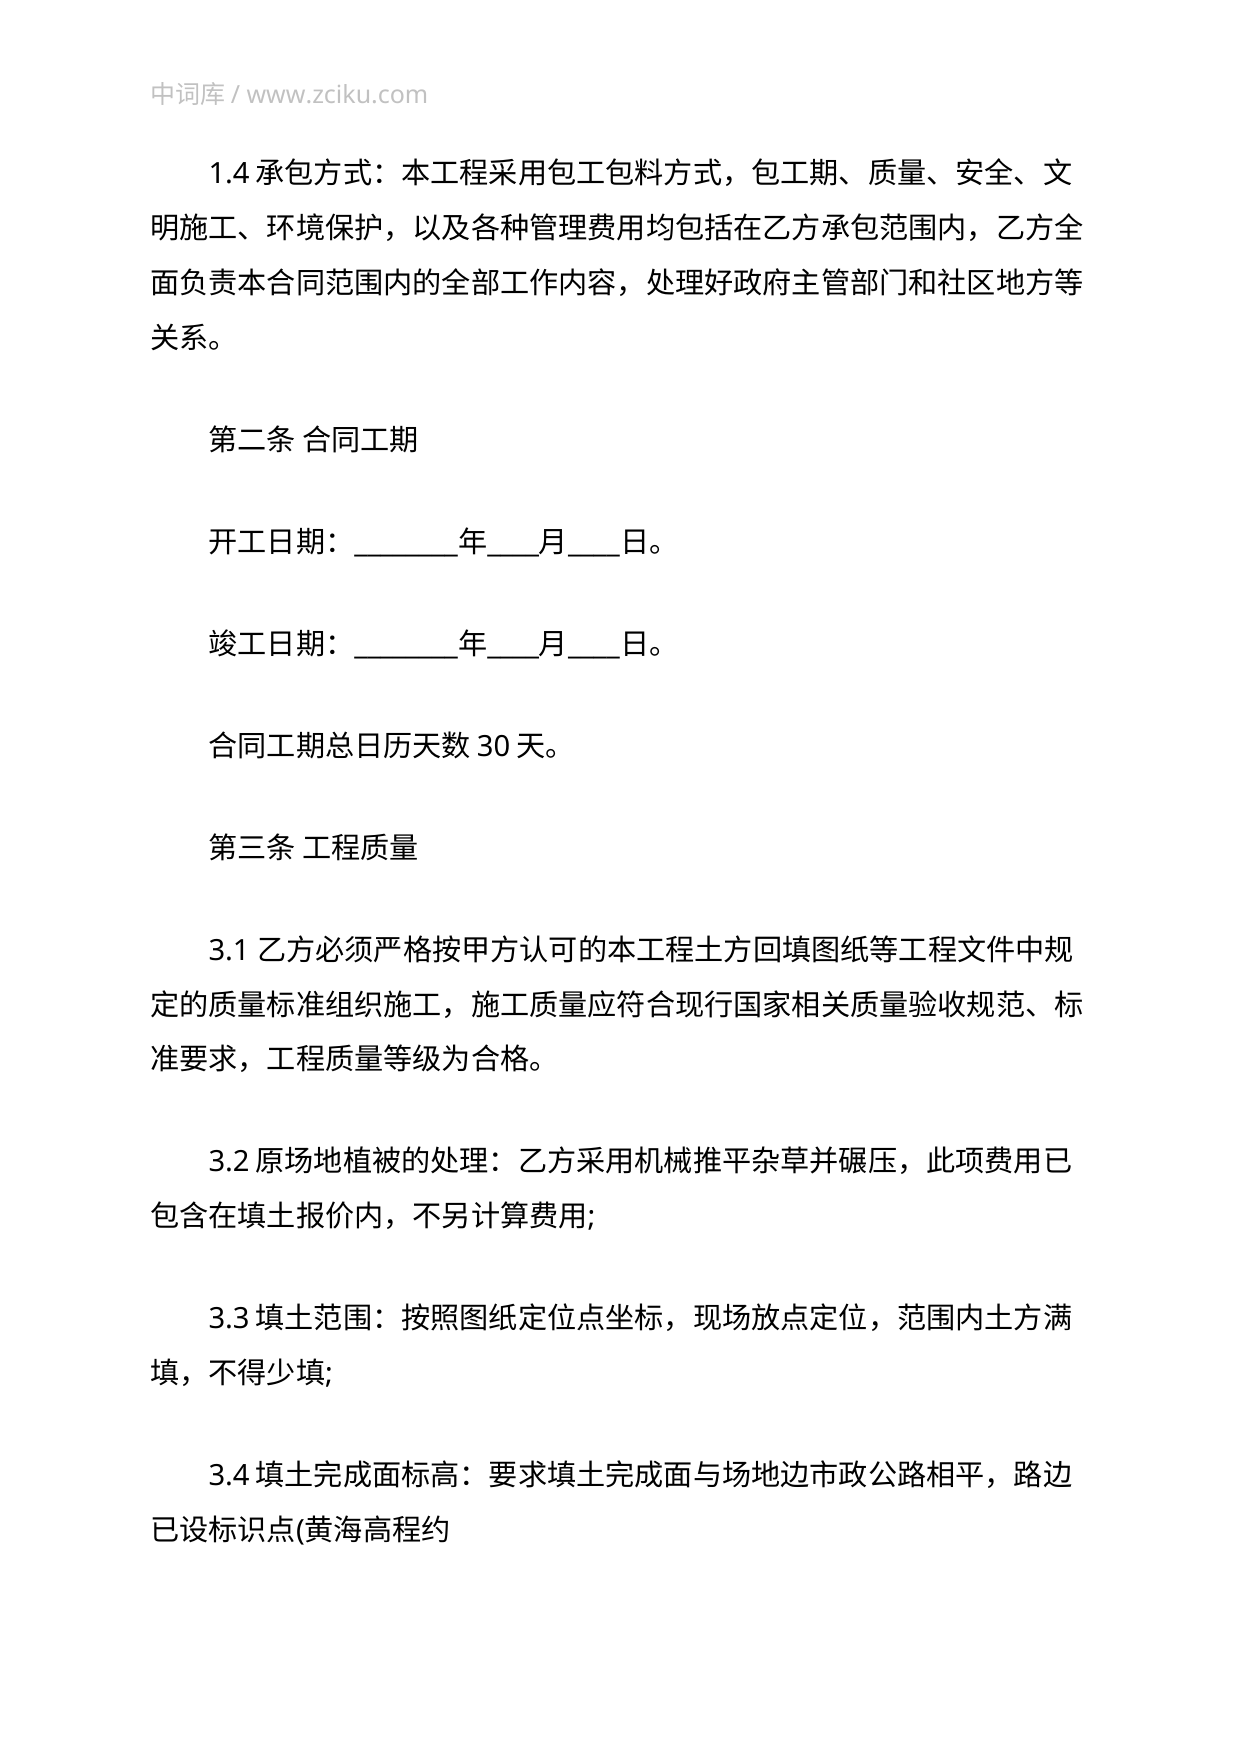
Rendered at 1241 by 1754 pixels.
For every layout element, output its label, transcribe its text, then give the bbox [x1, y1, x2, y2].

text 竣工日期：________年____月____日。 [150, 620, 1090, 663]
text 第二条 合同工期 [150, 417, 1090, 459]
text 第三条 工程质量 [150, 824, 1090, 867]
text 开工日期：________年____月____日。 [150, 518, 1090, 561]
text 3.2原场地植被的处理：乙方采用机械推平杂草并碾压，此项费用已包含在填土报价内，不另计算费用; [150, 1138, 1090, 1235]
text 1.4承包方式：本工程采用包工包料方式，包工期、质量、安全、文明施工、环境保护，以及各种管理费用均包括在乙方承包范围内，乙方全面负责本合同范围内的全部工作内容，处理好政府主管部门和社区地方等关系。 [150, 150, 1090, 357]
text 3.1 乙方必须严格按甲方认可的本工程土方回填图纸等工程文件中规定的质量标准组织施工，施工质量应符合现行国家相关质量验收规范、标准要求，工程质量等级为合格。 [150, 926, 1090, 1078]
text 合同工期总日历天数30天。 [150, 722, 1090, 765]
text 3.3填土范围：按照图纸定位点坐标，现场放点定位，范围内土方满填，不得少填; [150, 1295, 1090, 1392]
text 3.4填土完成面标高：要求填土完成面与场地边市政公路相平，路边已设标识点(黄海高程约 [150, 1452, 1090, 1549]
